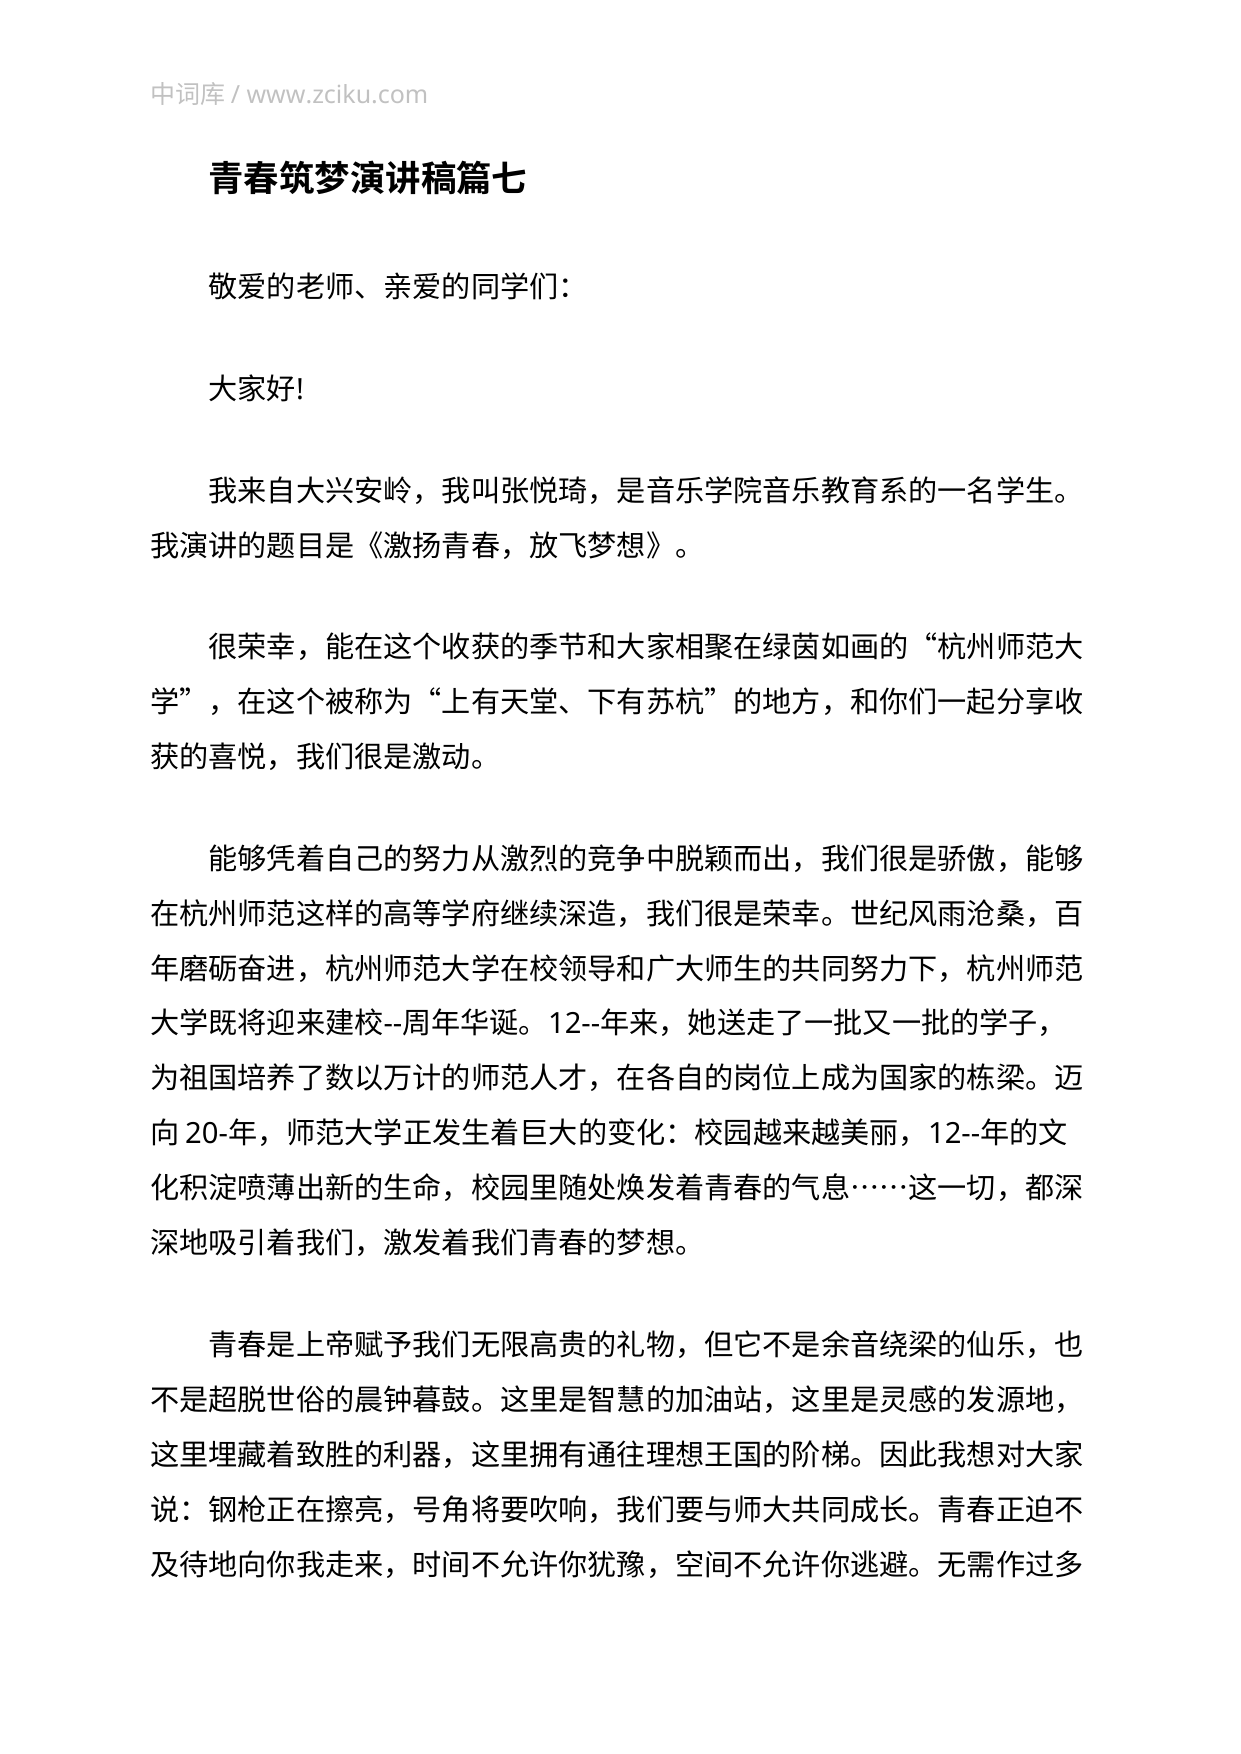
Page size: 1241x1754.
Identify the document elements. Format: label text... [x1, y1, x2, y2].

text 青春筑梦演讲稿篇七 [150, 150, 1090, 201]
text 能够凭着自己的努力从激烈的竞争中脱颖而出，我们很是骄傲，能够在杭州师范这样的高等学府继续深造，我们很是荣幸。世纪风雨沧桑，百年磨砺奋进，杭州师范大学在校领导和广大师生的共同努力下，杭州师范大学既将迎来建校--周年华诞。12--年来，她送走了一批又一批的学子，为祖国培养了数以万计的师范人才，在各自的岗位上成为国家的栋梁。迈向20-年，师范大学正发生着巨大的变化：校园越来越美丽，12--年的文化积淀喷薄出新的生命，校园里随处焕发着青春的气息……这一切，都深深地吸引着我们，激发着我们青春的梦想。 [150, 835, 1090, 1262]
text 敬爱的老师、亲爱的同学们： [150, 263, 1090, 306]
text 我来自大兴安岭，我叫张悦琦，是音乐学院音乐教育系的一名学生。我演讲的题目是《激扬青春，放飞梦想》。 [150, 467, 1090, 564]
text 大家好! [150, 365, 1090, 408]
text 很荣幸，能在这个收获的季节和大家相聚在绿茵如画的“杭州师范大学”，在这个被称为“上有天堂、下有苏杭”的地方，和你们一起分享收获的喜悦，我们很是激动。 [150, 624, 1090, 776]
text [150, 1322, 1090, 1583]
